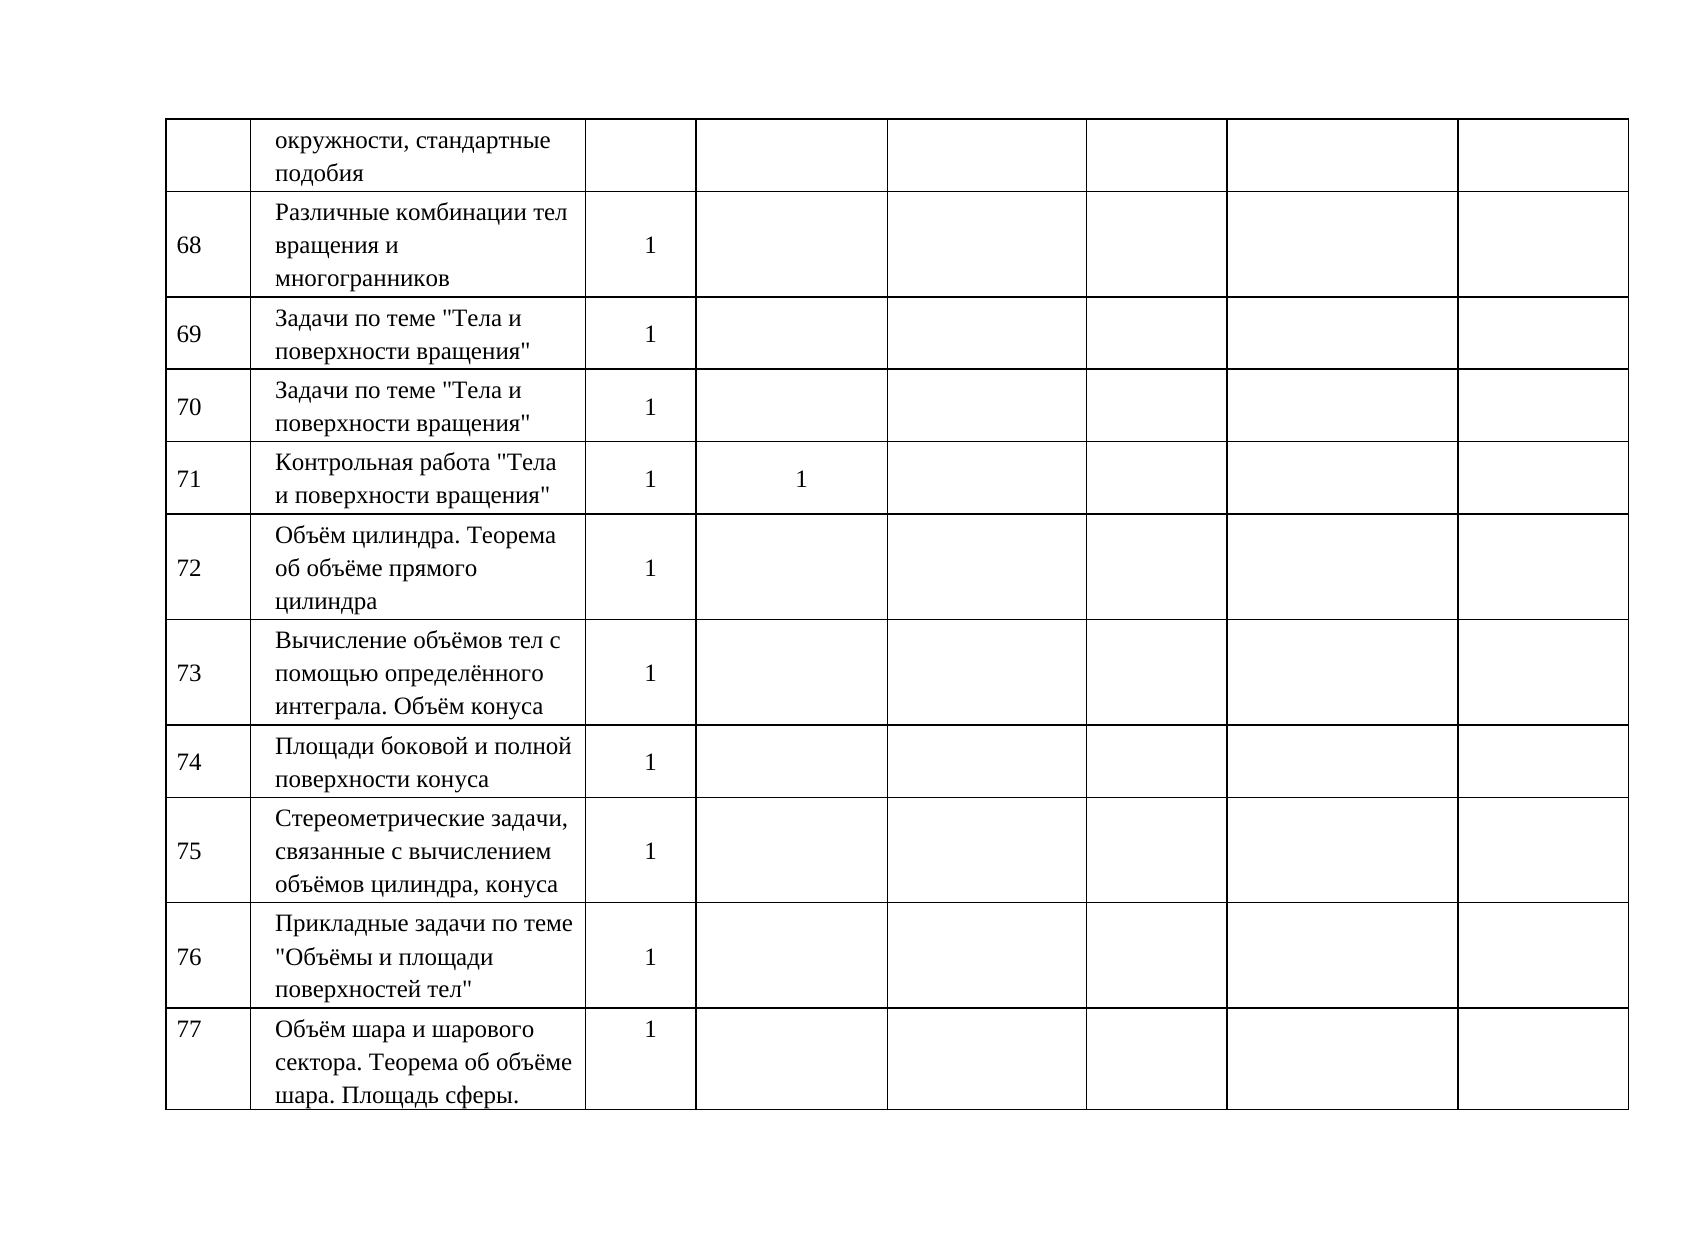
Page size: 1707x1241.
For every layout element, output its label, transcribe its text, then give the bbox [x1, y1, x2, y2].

table_cell [1087, 120, 1226, 191]
table_cell [697, 515, 887, 618]
table_cell [697, 370, 887, 441]
table_cell [1087, 192, 1226, 296]
table_cell 1 [586, 442, 695, 513]
table_cell 1 [586, 192, 695, 296]
table_cell [697, 798, 887, 902]
table_cell [1228, 298, 1457, 368]
table_cell [1087, 726, 1226, 796]
table_cell 76 [167, 903, 250, 1007]
table_cell [1228, 1009, 1457, 1109]
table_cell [251, 120, 585, 191]
table_cell [888, 298, 1086, 368]
table_cell [888, 903, 1086, 1007]
table_cell [1228, 620, 1457, 724]
table_cell [1459, 903, 1628, 1007]
table_cell 1 [586, 370, 695, 441]
table_cell [1459, 442, 1628, 513]
table_cell 74 [167, 726, 250, 796]
table_cell [1228, 192, 1457, 296]
table_cell [697, 620, 887, 724]
table_cell [697, 726, 887, 796]
table_cell [1459, 726, 1628, 796]
table_cell 72 [167, 515, 250, 618]
table_cell 1 [586, 1009, 695, 1109]
table_cell 1 [586, 903, 695, 1007]
table_cell Прикладные задачи по теме "Объёмы и площади поверхностей тел" [251, 903, 585, 1007]
table_cell 1 [586, 120, 695, 191]
table_cell 1 [586, 298, 695, 368]
table_cell 75 [167, 798, 250, 902]
table_cell [1087, 515, 1226, 618]
table_cell 68 [167, 192, 250, 296]
table_cell Различные комбинации тел вращения и многогранников [251, 192, 585, 296]
table_cell 1 [586, 726, 695, 796]
table_cell [1228, 442, 1457, 513]
table_cell [1087, 1009, 1226, 1109]
table_cell [697, 1009, 887, 1109]
table_cell [1228, 798, 1457, 902]
table_cell [697, 120, 887, 191]
table_cell [1228, 726, 1457, 796]
table_cell [888, 442, 1086, 513]
table_cell [1228, 515, 1457, 618]
table_cell [697, 192, 887, 296]
table_cell Площади боковой и полной поверхности конуса [251, 726, 585, 796]
table_cell 1 [697, 442, 887, 513]
table_cell 77 [167, 1009, 250, 1109]
table_cell 1 [586, 798, 695, 902]
table_cell 67 [167, 120, 250, 191]
table_cell [1228, 120, 1457, 191]
table_cell [888, 798, 1086, 902]
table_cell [251, 1009, 585, 1109]
table_cell [697, 903, 887, 1007]
table_cell [888, 370, 1086, 441]
table_cell [1459, 620, 1628, 724]
table_cell [1087, 620, 1226, 724]
table_cell [1459, 370, 1628, 441]
table_cell 71 [167, 442, 250, 513]
table_cell [1459, 120, 1628, 191]
table_cell [697, 298, 887, 368]
table_cell 69 [167, 298, 250, 368]
table_cell Контрольная работа "Тела и поверхности вращения" [251, 442, 585, 513]
table_cell [888, 192, 1086, 296]
table_cell 1 [586, 620, 695, 724]
table_cell [1459, 298, 1628, 368]
table_cell Объём цилиндра. Теорема об объёме прямого цилиндра [251, 515, 585, 618]
table_cell [888, 515, 1086, 618]
table_cell [1459, 192, 1628, 296]
table_cell [1459, 798, 1628, 902]
table_cell 73 [167, 620, 250, 724]
table_cell [1087, 370, 1226, 441]
table_cell [1087, 298, 1226, 368]
table_cell 70 [167, 370, 250, 441]
table_cell Стереометрические задачи, связанные с вычислением объёмов цилиндра, конуса [251, 798, 585, 902]
table_cell [1087, 903, 1226, 1007]
table_cell Задачи по теме "Тела и поверхности вращения" [251, 370, 585, 441]
table_cell [1228, 903, 1457, 1007]
table_cell [888, 1009, 1086, 1109]
table_cell [888, 726, 1086, 796]
table_cell Задачи по теме "Тела и поверхности вращения" [251, 298, 585, 368]
table_cell [1087, 442, 1226, 513]
table_cell Вычисление объёмов тел с помощью определённого интеграла. Объём конуса [251, 620, 585, 724]
table_cell [1459, 515, 1628, 618]
table_cell [1228, 370, 1457, 441]
table_cell [1087, 798, 1226, 902]
table_cell [888, 620, 1086, 724]
table_cell [1459, 1009, 1628, 1109]
table_cell 1 [586, 515, 695, 618]
table_cell [888, 120, 1086, 191]
